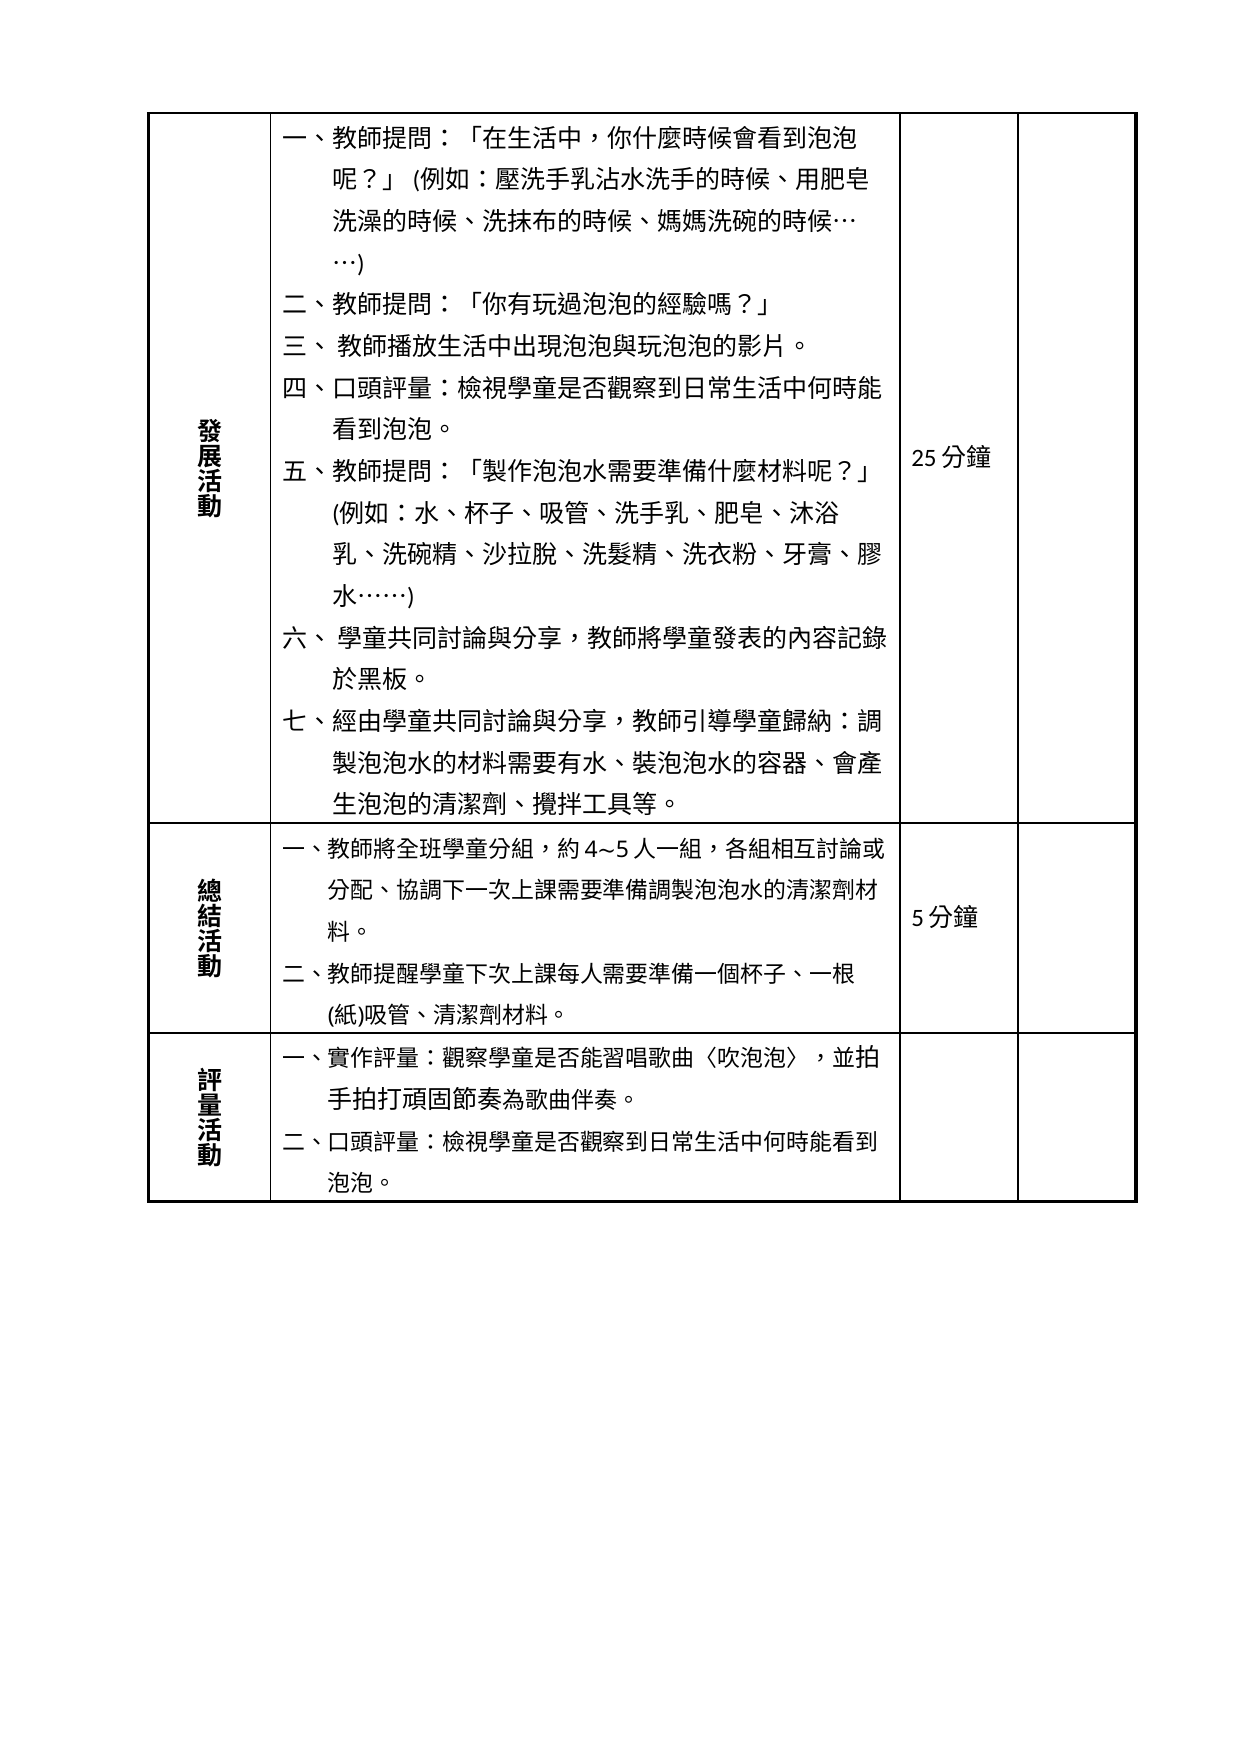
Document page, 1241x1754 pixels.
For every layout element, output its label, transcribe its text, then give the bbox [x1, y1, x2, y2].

table_cell 25分鐘 [901, 114, 1017, 822]
table_cell 一、教師將全班學童分組，約4∼5人一組，各組相互討論或分配、協調下一次上課需要準備調製泡泡水的清潔劑材料。 二、教師提醒學童下次上課每人需要準備一個杯子、一根(紙)吸管、清潔劑材料。 [271, 824, 899, 1032]
table_cell 5分鐘 [901, 824, 1017, 1032]
table_cell [1019, 1034, 1134, 1200]
table_cell [1019, 114, 1134, 822]
table_cell [1019, 824, 1134, 1032]
table_cell [901, 1034, 1017, 1200]
table_cell 評量活動 [150, 1034, 270, 1200]
table_cell 一、教師提問：「在生活中，你什麼時候會看到泡泡呢？」 (例如：壓洗手乳沾水洗手的時候、用肥皂洗澡的時候、洗抹布的時候、媽媽洗碗的時候⋯⋯) 二、教師提問：「你有玩過泡泡的經驗嗎？」 三、 教師播放生活中出現泡泡與玩泡泡的影片。 四、口頭評量：檢視學童是否觀察到日常生活中何時能看到泡泡。 五、教師提問：「製作泡泡水需要準備什麼材料呢？」(例如：水、杯子、吸管、洗手乳、肥皂、沐浴乳、洗碗精、沙拉脫、洗髮精、洗衣粉、牙膏、膠水⋯⋯) 六、 學童共同討論與分享，教師將學童發表的內容記錄於黑板。 七、經由學童共同討論與分享，教師引導學童歸納：調製泡泡水的材料需要有水、裝泡泡水的容器、會產生泡泡的清潔劑、攪拌工具等。 [271, 114, 899, 822]
table_cell 發展活動 [150, 114, 270, 822]
table_cell 總結活動 [150, 824, 270, 1032]
table_cell 一、實作評量：觀察學童是否能習唱歌曲〈吹泡泡〉，並拍手拍打頑固節奏為歌曲伴奏。 二、口頭評量：檢視學童是否觀察到日常生活中何時能看到泡泡。 [271, 1034, 899, 1200]
